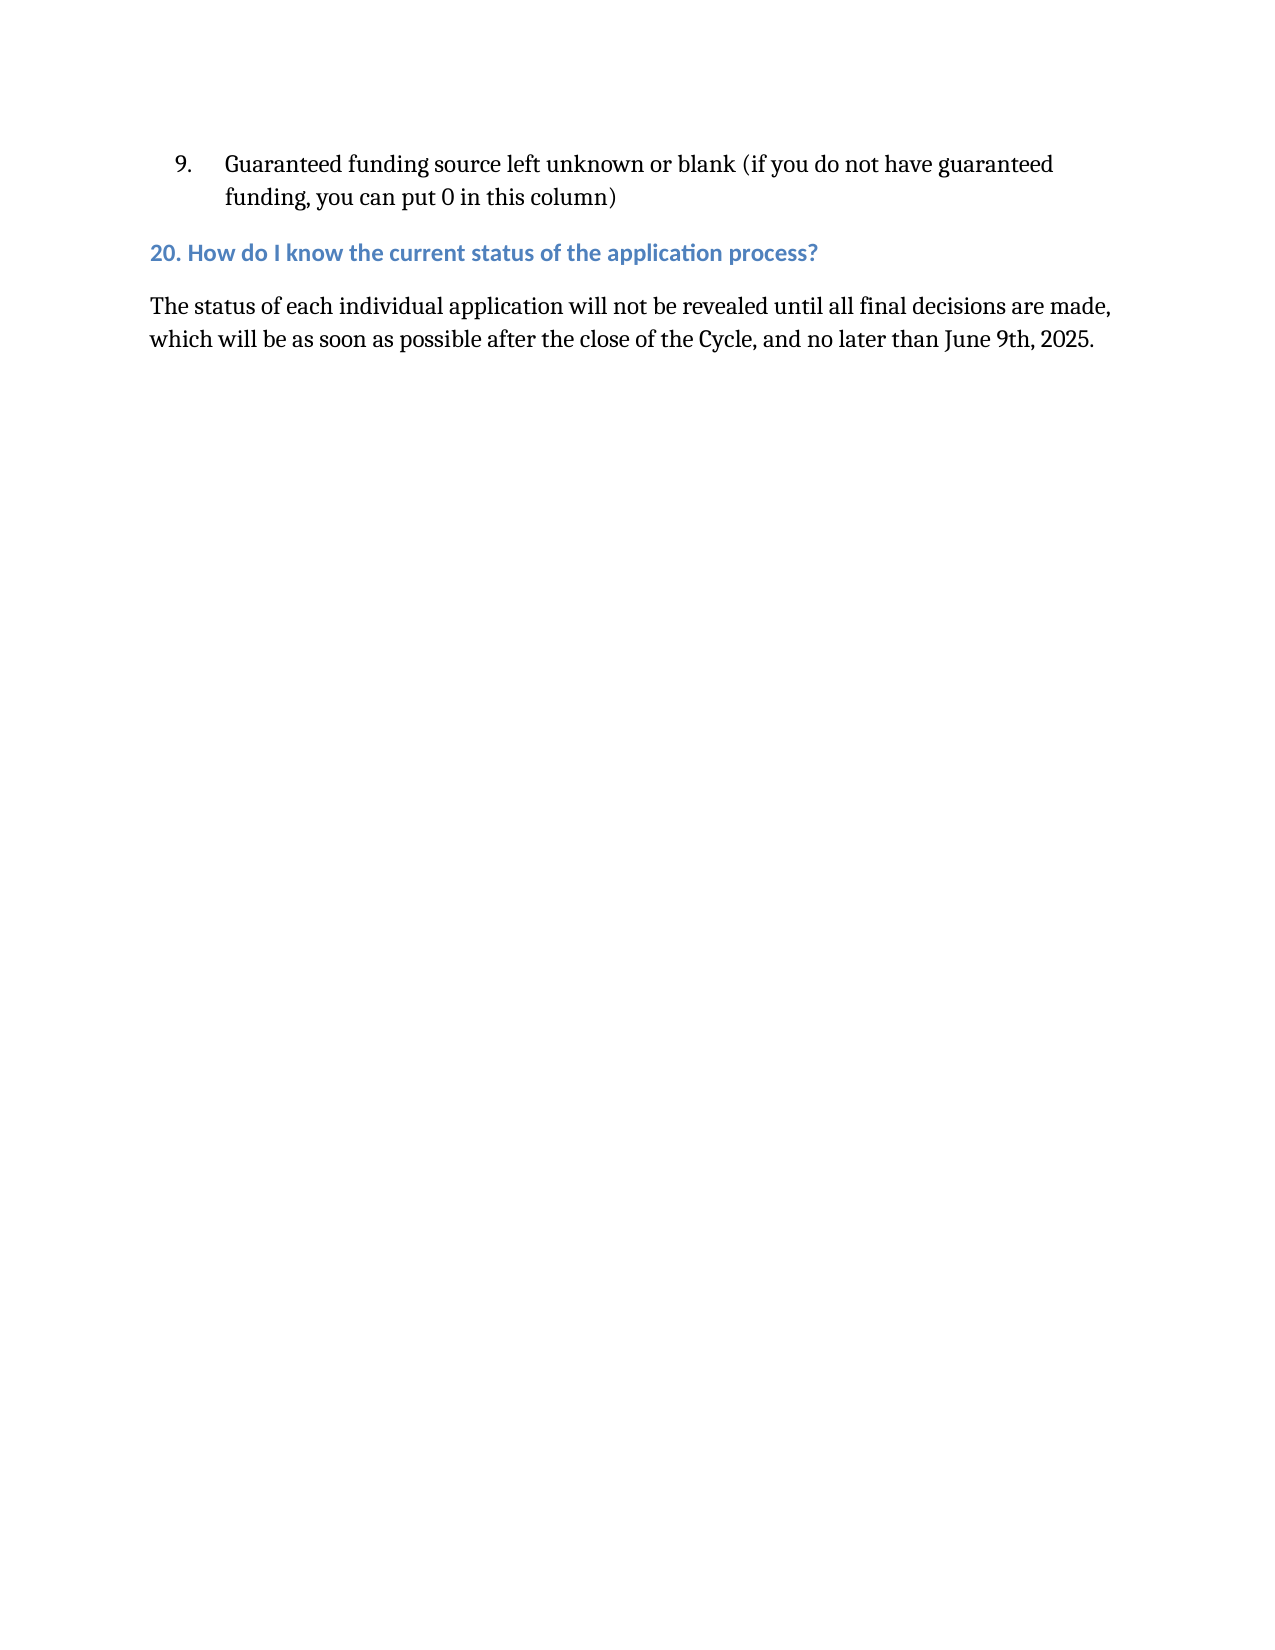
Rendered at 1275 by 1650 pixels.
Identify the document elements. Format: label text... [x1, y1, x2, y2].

subtitle 20. How do I know the current status of the application process? [150, 237, 1125, 268]
list Guaranteed funding source left unknown or blank (if you do not have guaranteed funding, you can put 0 in this column) [175, 150, 1125, 212]
text The status of each individual application will not be revealed until all final decisions are made, which will be as soon as possible after the close of the Cycle, and no later than June 9th, 2025. [150, 292, 1125, 354]
